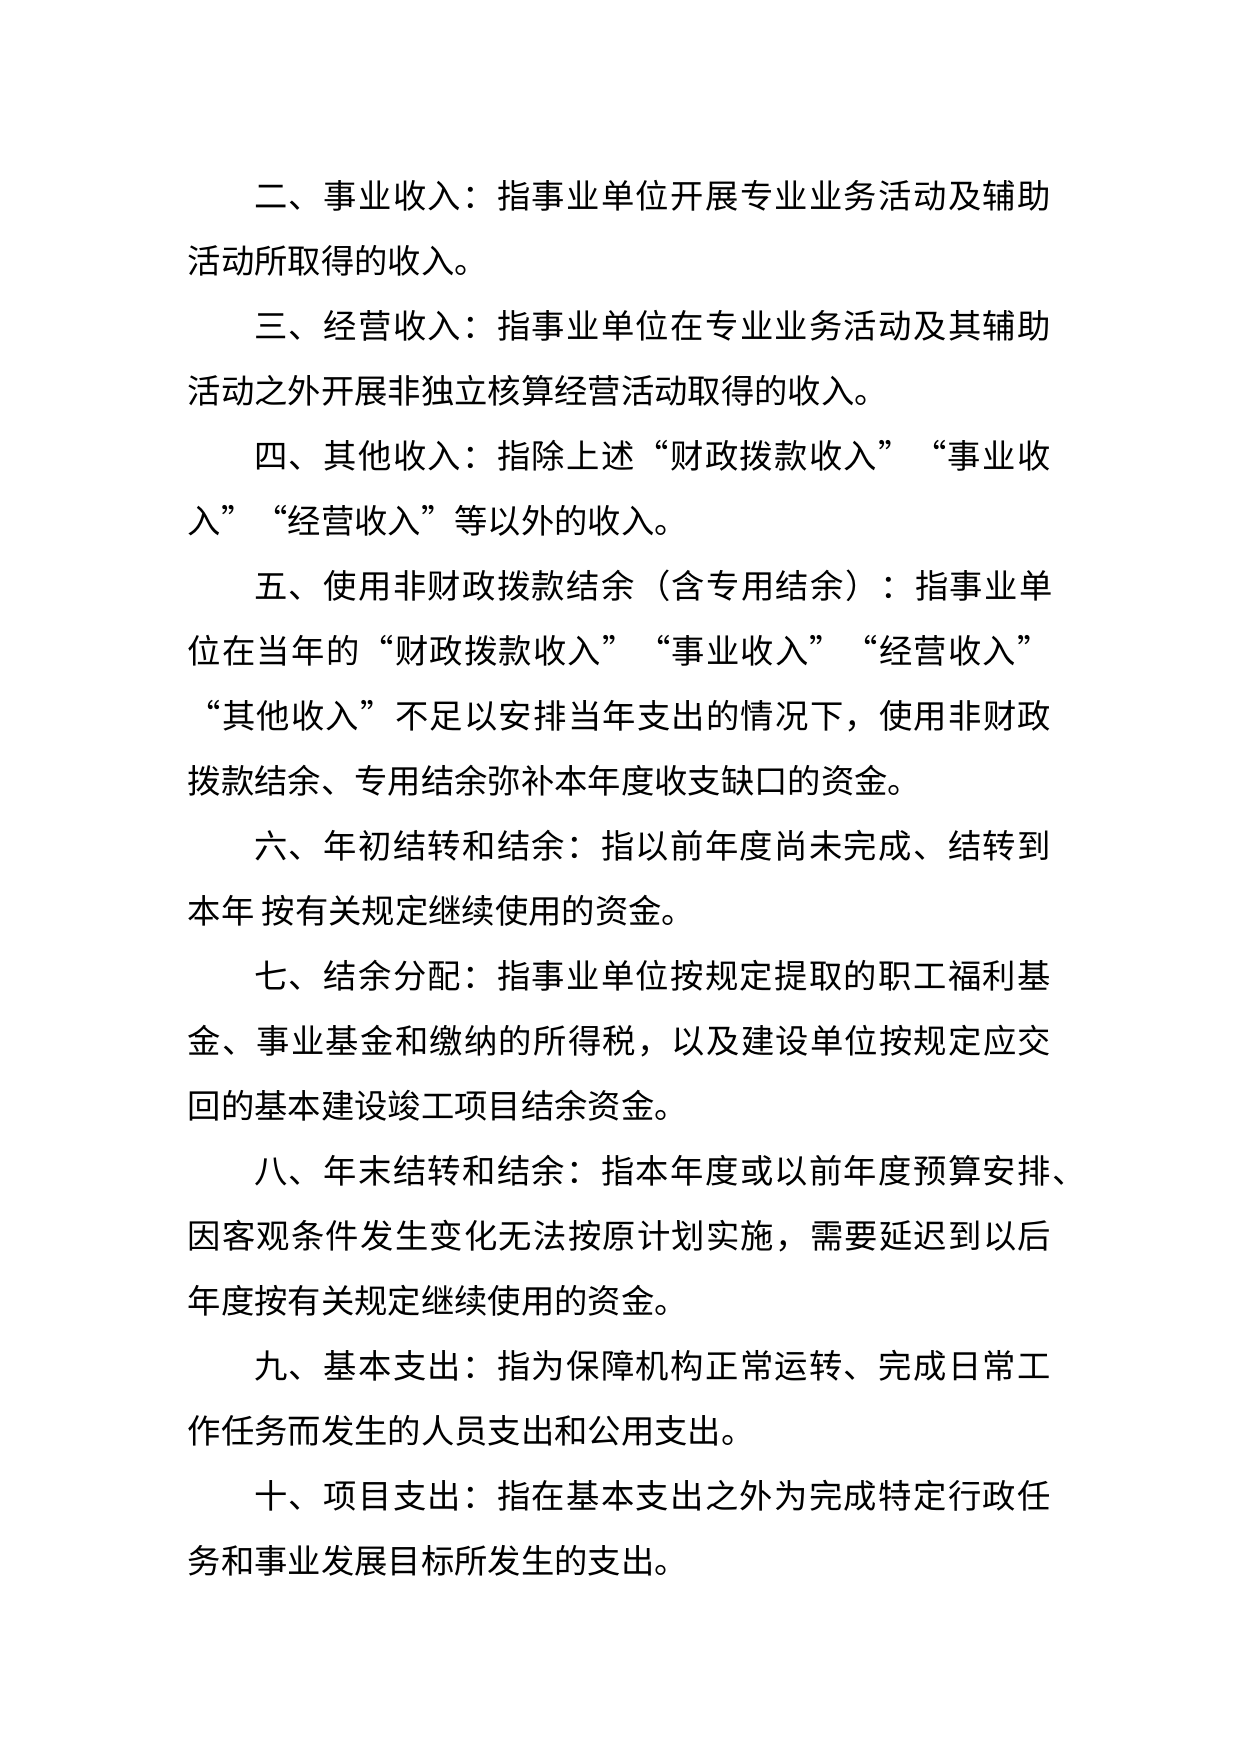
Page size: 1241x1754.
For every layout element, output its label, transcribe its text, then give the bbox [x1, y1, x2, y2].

text 十、项目支出：指在基本支出之外为完成特定行政任务和事业发展目标所发生的支出。 [187, 1462, 1053, 1592]
text 九、基本支出：指为保障机构正常运转、完成日常工作任务而发生的人员支出和公用支出。 [187, 1332, 1053, 1462]
text 六、年初结转和结余：指以前年度尚未完成、结转到本年 按有关规定继续使用的资金。 [187, 812, 1053, 942]
text 四、其他收入：指除上述“财政拨款收入”“事业收入”“经营收入”等以外的收入。 [187, 422, 1053, 552]
text 八、年末结转和结余：指本年度或以前年度预算安排、因客观条件发生变化无法按原计划实施，需要延迟到以后年度按有关规定继续使用的资金。 [187, 1137, 1053, 1332]
text 三、经营收入：指事业单位在专业业务活动及其辅助活动之外开展非独立核算经营活动取得的收入。 [187, 292, 1053, 422]
text 五、使用非财政拨款结余（含专用结余）：指事业单位在当年的“财政拨款收入”“事业收入”“经营收入”“其他收入”不足以安排当年支出的情况下，使用非财政拨款结余、专用结余弥补本年度收支缺口的资金。 [187, 552, 1053, 812]
text 二、事业收入：指事业单位开展专业业务活动及辅助活动所取得的收入。 [187, 162, 1053, 292]
text 七、结余分配：指事业单位按规定提取的职工福利基金、事业基金和缴纳的所得税，以及建设单位按规定应交回的基本建设竣工项目结余资金。 [187, 942, 1053, 1137]
